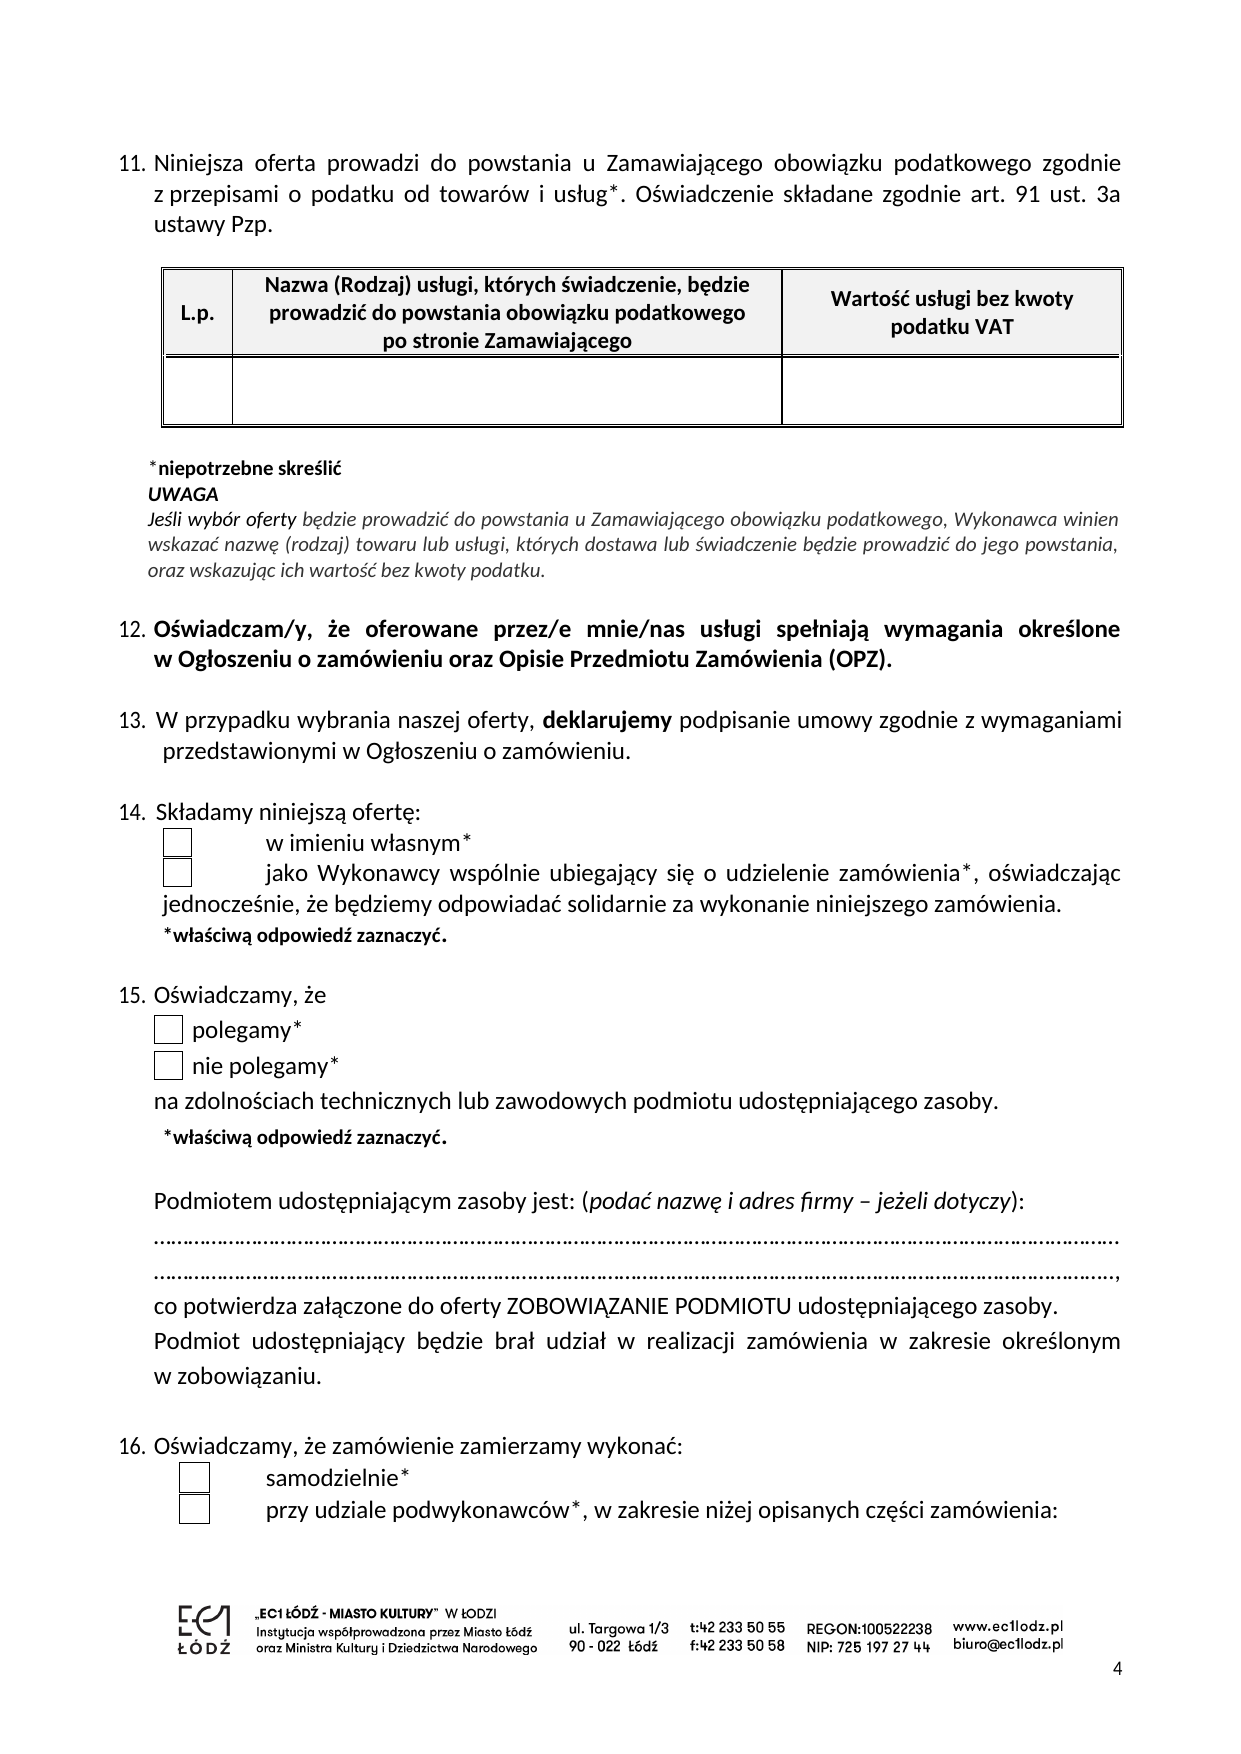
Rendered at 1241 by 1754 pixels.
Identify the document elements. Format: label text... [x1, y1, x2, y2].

list Oświadczamy, że [118, 979, 1122, 1010]
list na zdolnościach technicznych lub zawodowych podmiotu udostępniającego zasoby. [153, 1085, 1122, 1115]
table_header L.p. [164, 270, 232, 354]
list Podmiotem udostępniającym zasoby jest: (podać nazwę i adres firmy – jeżeli dotyczy): [153, 1185, 1122, 1216]
list Oświadczamy, że zamówienie zamierzamy wykonać: [118, 1430, 1122, 1461]
table_cell [163, 354, 232, 424]
table_header Nazwa (Rodzaj) usługi, których świadczenie, będzie prowadzić do powstania obowiązku podatkowego po stronie Zamawiającego [233, 270, 781, 354]
text jako Wykonawcy wspólnie ubiegający się o udzielenie zamówienia*, oświadczając jednocześnie, że będziemy odpowiadać solidarnie za wykonanie niniejszego zamówienia. [162, 857, 1122, 918]
list Oświadczam/y, że oferowane przez/e mnie/nas usługi spełniają wymagania określone w Ogłoszeniu o zamówieniu oraz Opisie Przedmiotu Zamówienia (OPZ). [118, 613, 1122, 674]
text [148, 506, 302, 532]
list W przypadku wybrania naszej oferty, deklarujemy podpisanie umowy zgodnie z wymaganiami przedstawionymi w Ogłoszeniu o zamówieniu. [118, 704, 1122, 766]
picture [177, 1605, 1063, 1655]
list Składamy niniejszą ofertę: [118, 796, 1122, 827]
text w imieniu własnym* [162, 827, 1122, 857]
table_cell [233, 358, 781, 424]
table_header Wartość usługi bez kwoty podatku VAT [783, 270, 1121, 354]
list ……………………………………………………………………………………………………………………………………………………………………………………………………………………………………………………………………………………………………….., [153, 1220, 1122, 1286]
list polegamy* [153, 1014, 1122, 1045]
list nie polegamy* [153, 1050, 1122, 1080]
list Podmiot udostępniający będzie brał udział w realizacji zamówienia w zakresie określonym w zobowiązaniu. [153, 1325, 1122, 1391]
text Jeśli wybór oferty będzie prowadzić do powstania u Zamawiającego obowiązku podatkowego, Wykonawca winien wskazać nazwę (rodzaj) towaru lub usługi, których dostawa lub świadczenie będzie prowadzić do jego powstania, oraz wskazując ich wartość bez kwoty podatku. [546, 506, 1122, 582]
list samodzielnie* [178, 1461, 1122, 1493]
table_cell [783, 354, 1122, 424]
text *niepotrzebne skreślić [148, 455, 1122, 481]
list Niniejsza oferta prowadzi do powstania u Zamawiającego obowiązku podatkowego zgodnie z przepisami o podatku od towarów i usług*. Oświadczenie składane zgodnie art. 91 ust. 3a ustawy Pzp. [118, 148, 1122, 239]
text UWAGA [148, 481, 1122, 506]
text *właściwą odpowiedź zaznaczyć. [162, 1120, 1122, 1150]
list co potwierdza załączone do oferty ZOBOWIĄZANIE PODMIOTU udostępniającego zasoby. [153, 1290, 1122, 1321]
text *właściwą odpowiedź zaznaczyć. [162, 918, 1122, 949]
list przy udziale podwykonawców*, w zakresie niżej opisanych części zamówienia: [178, 1493, 1122, 1524]
